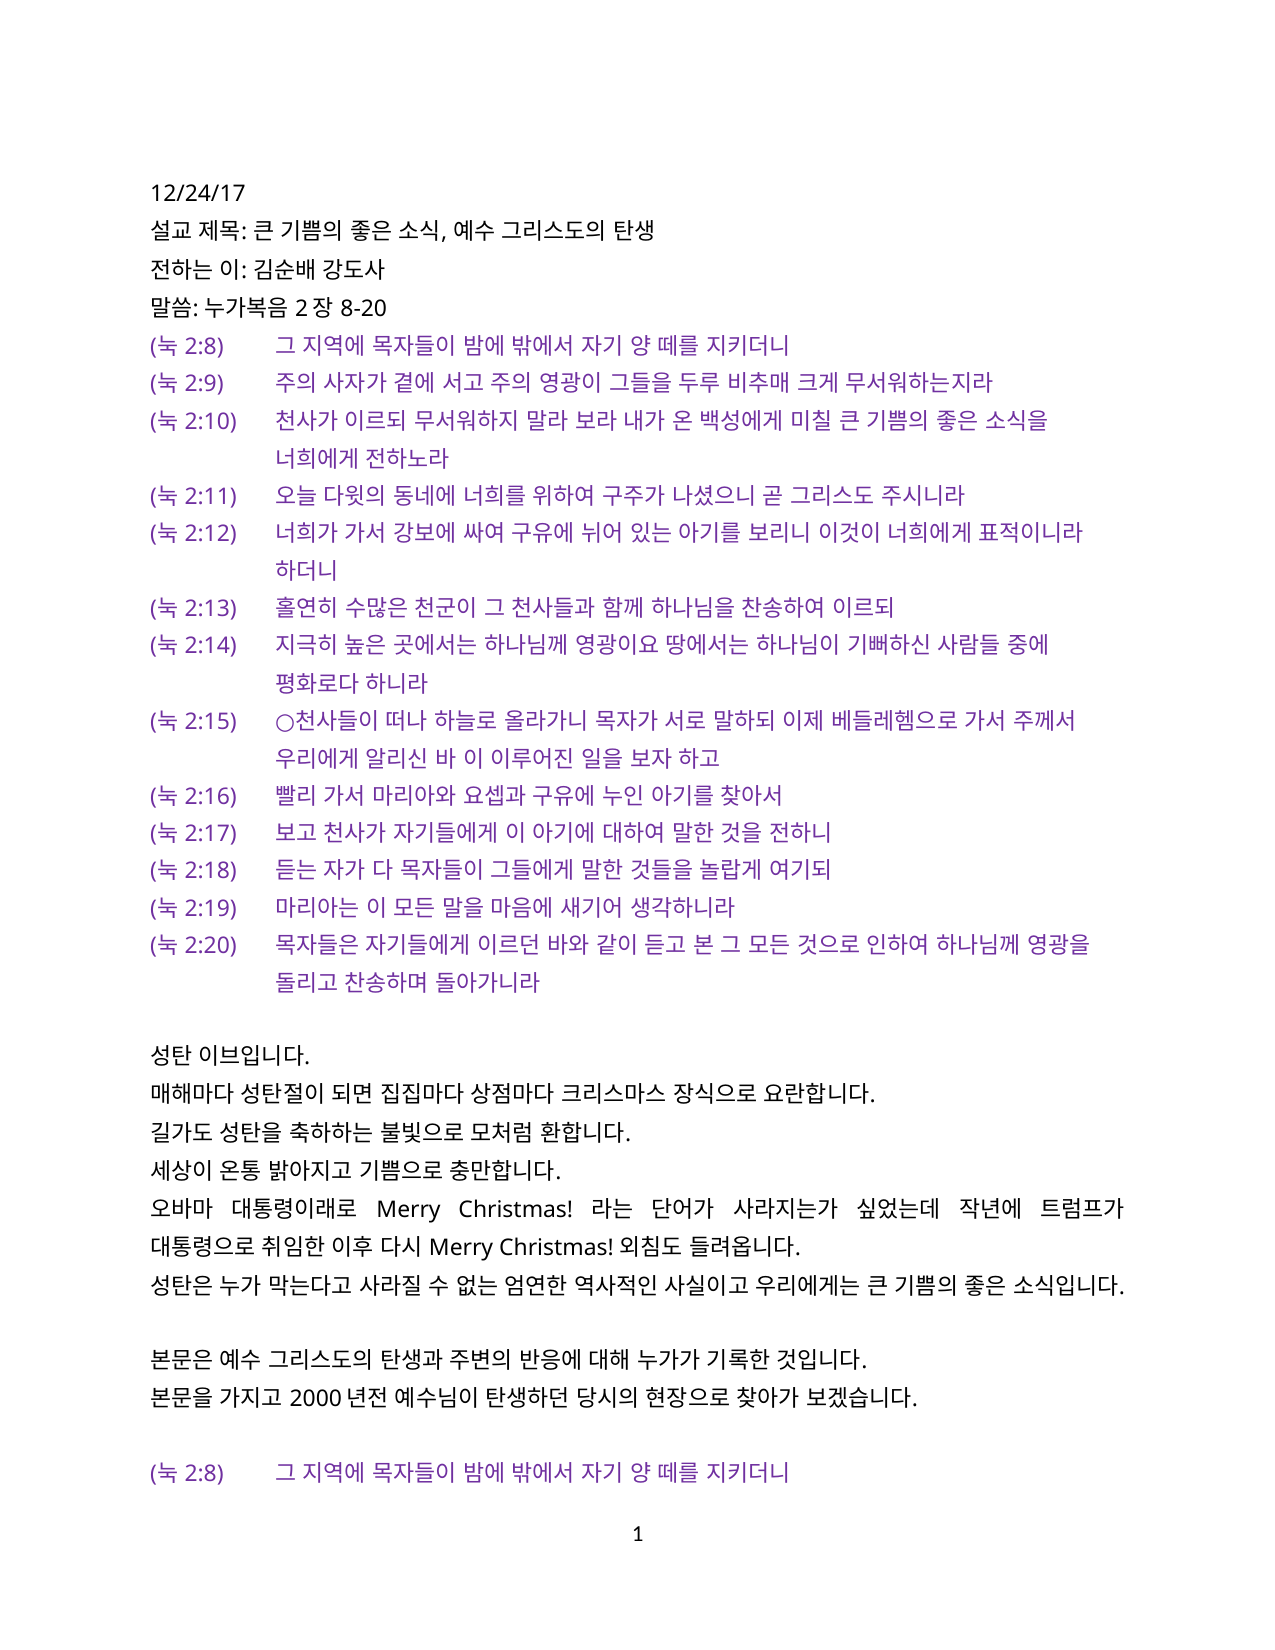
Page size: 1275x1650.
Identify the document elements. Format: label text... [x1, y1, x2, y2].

table_header 지극히 높은 곳에서는 하나님께 영광이요 땅에서는 하나님이 기뻐하신 사람들 중에 평화로다 하니라 [275, 627, 1125, 702]
table_header (눅 2:8) [150, 328, 275, 365]
table_header 홀연히 수많은 천군이 그 천사들과 함께 하나님을 찬송하여 이르되 [275, 590, 958, 627]
table_header (눅 2:13) [150, 590, 275, 627]
table_header (눅 2:9) [150, 365, 275, 402]
text 세상이 온통 밝아지고 기쁨으로 충만합니다. [150, 1153, 1125, 1186]
table_header (눅 2:8) [150, 1455, 275, 1492]
table_header 보고 천사가 자기들에게 이 아기에 대하여 말한 것을 전하니 [275, 815, 889, 852]
text 성탄 이브입니다. [150, 1038, 1125, 1071]
text 본문은 예수 그리스도의 탄생과 주변의 반응에 대해 누가가 기록한 것입니다. [150, 1342, 1125, 1375]
text 전하는 이: 김순배 강도사 [150, 251, 1125, 285]
table_header 마리아는 이 모든 말을 마음에 새기어 생각하니라 [275, 889, 782, 927]
table_header 목자들은 자기들에게 이르던 바와 같이 듣고 본 그 모든 것으로 인하여 하나님께 영광을 돌리고 찬송하며 돌아가니라 [275, 927, 1125, 1002]
text 설교 제목: 큰 기쁨의 좋은 소식, 예수 그리스도의 탄생 [150, 213, 1125, 246]
text 길가도 성탄을 축하하는 불빛으로 모처럼 환합니다. [150, 1114, 1125, 1148]
table_header (눅 2:14) [150, 627, 275, 702]
text 말씀: 누가복음 2장 8-20 [150, 290, 1125, 323]
table_header 천사가 이르되 무서워하지 말라 보라 내가 온 백성에게 미칠 큰 기쁨의 좋은 소식을 너희에게 전하노라 [275, 403, 1125, 478]
table_header 오늘 다윗의 동네에 너희를 위하여 구주가 나셨으니 곧 그리스도 주시니라 [275, 478, 1035, 515]
table_header (눅 2:11) [150, 478, 275, 515]
table_header (눅 2:17) [150, 815, 275, 852]
text 본문을 가지고 2000년전 예수님이 탄생하던 당시의 현장으로 찾아가 보겠습니다. [150, 1380, 1125, 1413]
text 오바마 대통령이래로 Merry Christmas! 라는 단어가 사라지는가 싶었는데 작년에 트럼프가 대통령으로 취임한 이후 다시 Merry Christmas! 외침도 들려옵니다. [150, 1191, 1125, 1263]
text 매해마다 성탄절이 되면 집집마다 상점마다 크리스마스 장식으로 요란합니다. [150, 1076, 1125, 1109]
table_header (눅 2:19) [150, 889, 275, 927]
table_header 빨리 가서 마리아와 요셉과 구유에 누인 아기를 찾아서 [275, 778, 836, 815]
table_header (눅 2:20) [150, 927, 275, 1002]
table_header 듣는 자가 다 목자들이 그들에게 말한 것들을 놀랍게 여기되 [275, 852, 889, 889]
table_header (눅 2:12) [150, 515, 275, 590]
table_header (눅 2:16) [150, 778, 275, 815]
table_header (눅 2:10) [150, 403, 275, 478]
table_header (눅 2:18) [150, 852, 275, 889]
table_header 주의 사자가 곁에 서고 주의 영광이 그들을 두루 비추매 크게 무서워하는지라 [275, 365, 1066, 402]
table_header 그 지역에 목자들이 밤에 밖에서 자기 양 떼를 지키더니 [275, 328, 844, 365]
table_header 그 지역에 목자들이 밤에 밖에서 자기 양 떼를 지키더니 [275, 1455, 844, 1492]
table_header 너희가 가서 강보에 싸여 구유에 뉘어 있는 아기를 보리니 이것이 너희에게 표적이니라 하더니 [275, 515, 1125, 590]
table_cell ○천사들이 떠나 하늘로 올라가니 목자가 서로 말하되 이제 베들레헴으로 가서 주께서 우리에게 알리신 바 이 이루어진 일을 보자 하고 [275, 703, 1125, 778]
table_cell (눅 2:15) [150, 703, 275, 778]
text 12/24/17 [150, 177, 1125, 208]
text 성탄은 누가 막는다고 사라질 수 없는 엄연한 역사적인 사실이고 우리에게는 큰 기쁨의 좋은 소식입니다. [150, 1268, 1125, 1301]
